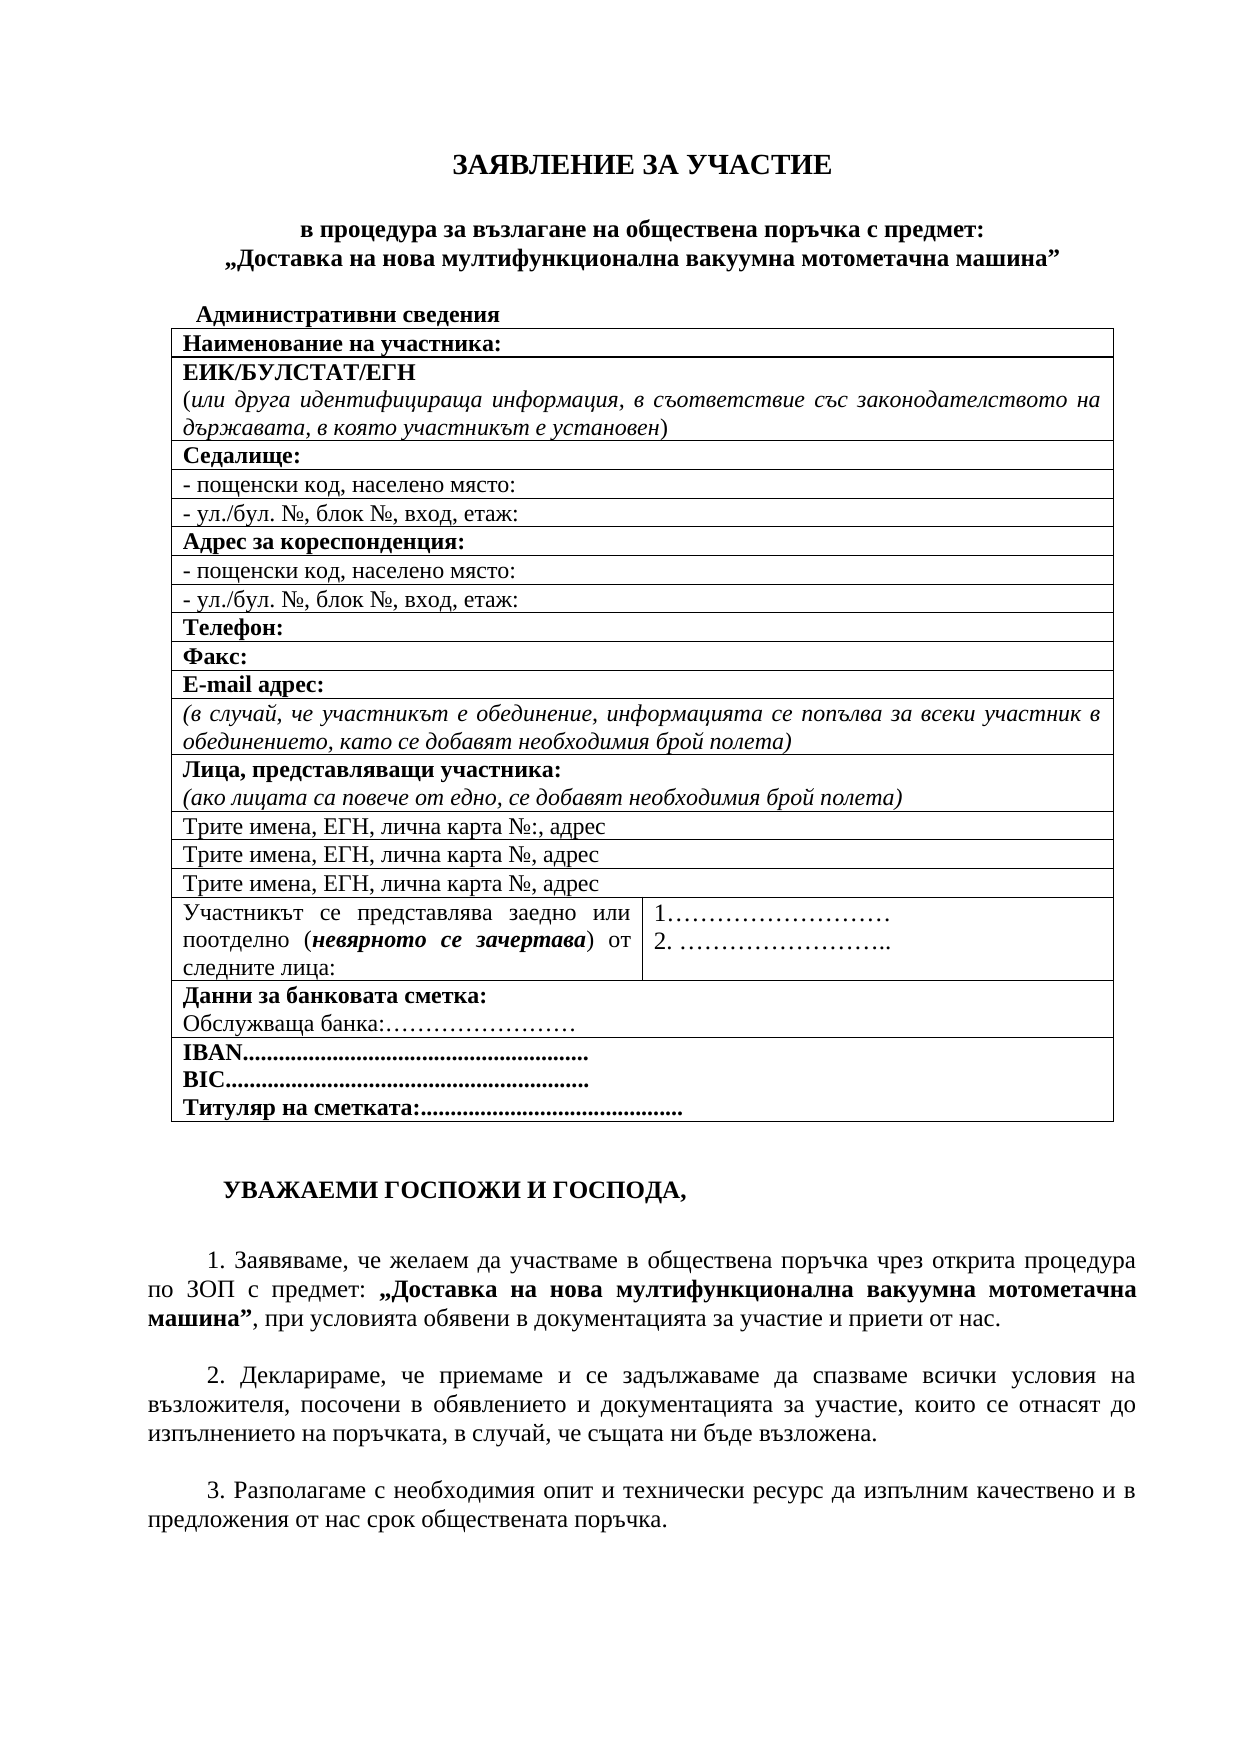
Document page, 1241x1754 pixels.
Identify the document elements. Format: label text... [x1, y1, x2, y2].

table_cell Седалище: [172, 441, 1113, 469]
text 2. Декларираме, че приемаме и се задължаваме да спазваме всички условия на възложителя, посочени в обявлението и документацията за участие, които се отнасят до изпълнението на поръчката, в случай, че същата ни бъде възложена. [148, 1360, 1137, 1447]
table_cell - пощенски код, населено място: [172, 556, 1113, 583]
table_cell (в случай, че участникът е обединение, информацията се попълва за всеки участник в обединението, като се добавят необходимия брой полета) [172, 699, 1113, 754]
text УВАЖАЕМИ ГОСПОЖИ И ГОСПОДА, [148, 1175, 1137, 1204]
table_cell - ул./бул. №, блок №, вход, етаж: [172, 499, 1113, 526]
table_cell - ул./бул. №, блок №, вход, етаж: [172, 585, 1113, 612]
text в процедура за възлагане на обществена поръчка с предмет: [148, 214, 1137, 243]
text „Доставка на нова мултифункционална вакуумна мотометачна машина” [148, 243, 1137, 271]
table_cell Телефон: [172, 613, 1113, 641]
table_cell Трите имена, ЕГН, лична карта №, адрес [172, 840, 1113, 868]
table_cell ЕИК/БУЛСТАТ/ЕГН (или друга идентифицираща информация, в съответствие със законодателството на държавата, в която участникът е установен) [172, 358, 1113, 440]
table_cell Лица, представляващи участника: (ако лицата са повече от едно, се добавят необходимия брой полета) [172, 755, 1113, 811]
text Административни сведения [148, 300, 1137, 328]
table_cell - пощенски код, населено място: [172, 470, 1113, 498]
text ЗАЯВЛЕНИЕ ЗА УЧАСТИЕ [148, 147, 1137, 180]
table_header Наименование на участника: [172, 329, 1113, 356]
table_cell E-mail адрес: [172, 671, 1113, 698]
table_cell Участникът се представлява заедно или поотделно (невярното се зачертава) от следните лица: [172, 898, 642, 980]
table_cell Трите имена, ЕГН, лична карта №:, адрес [172, 812, 1113, 839]
table_cell IBAN.......................................................... BIC............................................................. Титуляр на сметката:............................................ [172, 1038, 1113, 1121]
table_cell Трите имена, ЕГН, лична карта №, адрес [172, 869, 1113, 897]
text 1. Заявяваме, че желаем да участваме в обществена поръчка чрез открита процедура по ЗОП с предмет: „Доставка на нова мултифункционална вакуумна мотометачна машина”, при условията обявени в документацията за участие и приети от нас. [148, 1245, 1137, 1332]
table_cell Данни за банковата сметка: Обслужваща банка:…………………… [172, 981, 1113, 1037]
table_cell Факс: [172, 642, 1113, 669]
table_cell Адрес за кореспонденция: [172, 527, 1113, 555]
table_cell 1……………………… 2. …………………….. [643, 898, 1113, 980]
text 3. Разполагаме с необходимия опит и технически ресурс да изпълним качествено и в предложения от нас срок обществената поръчка. [148, 1475, 1137, 1533]
